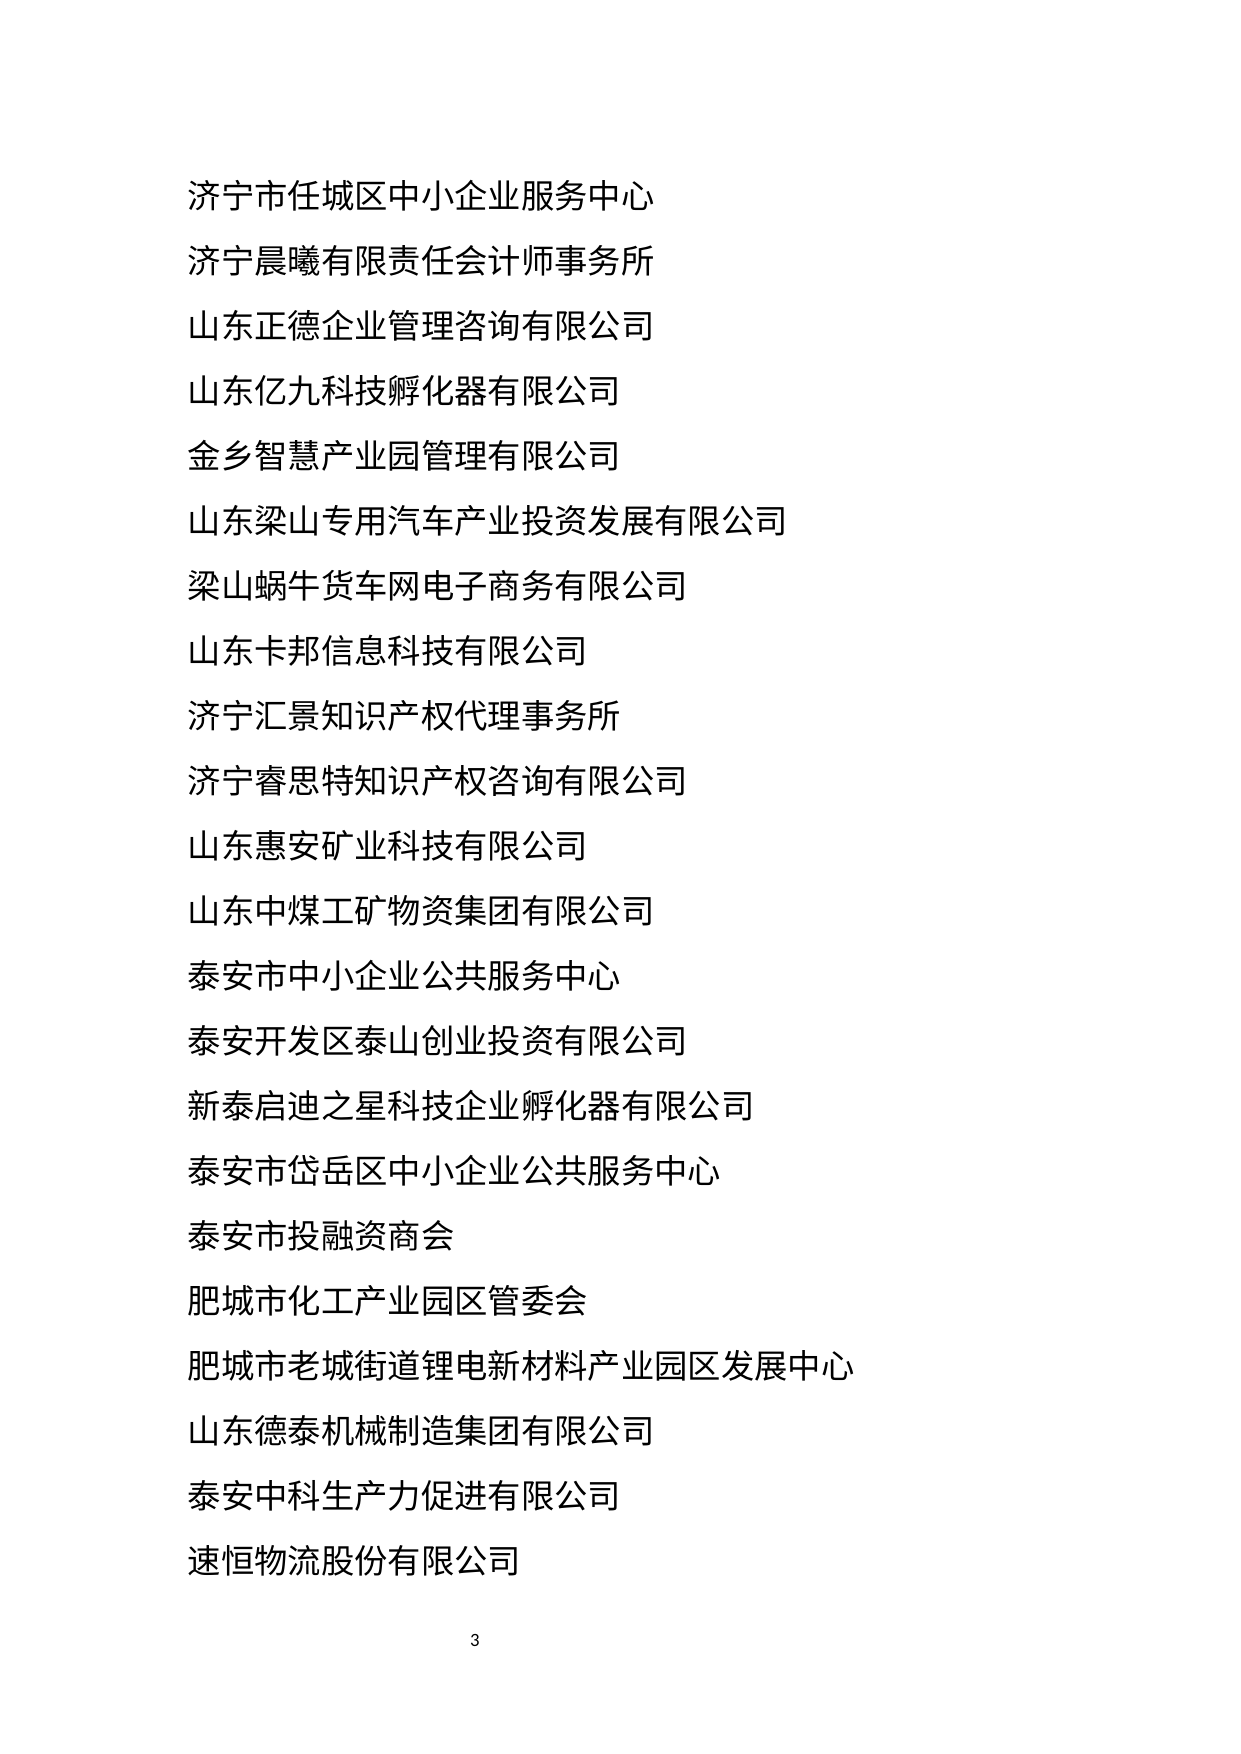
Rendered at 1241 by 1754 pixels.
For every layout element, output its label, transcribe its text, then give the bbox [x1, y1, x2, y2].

text 山东卡邦信息科技有限公司 [187, 617, 1053, 682]
text 肥城市老城街道锂电新材料产业园区发展中心 [187, 1332, 1053, 1397]
text 山东亿九科技孵化器有限公司 [187, 357, 1053, 422]
text 新泰启迪之星科技企业孵化器有限公司 [187, 1072, 1053, 1137]
text 山东梁山专用汽车产业投资发展有限公司 [187, 487, 1053, 552]
text 泰安市岱岳区中小企业公共服务中心 [187, 1137, 1053, 1202]
text 泰安市中小企业公共服务中心 [187, 942, 1053, 1007]
text 金乡智慧产业园管理有限公司 [187, 422, 1053, 487]
text 济宁晨曦有限责任会计师事务所 [187, 227, 1053, 292]
text 济宁睿思特知识产权咨询有限公司 [187, 747, 1053, 812]
text 山东中煤工矿物资集团有限公司 [187, 877, 1053, 942]
text 济宁汇景知识产权代理事务所 [187, 682, 1053, 747]
text 梁山蜗牛货车网电子商务有限公司 [187, 552, 1053, 617]
text 泰安市投融资商会 [187, 1202, 1053, 1267]
text 山东惠安矿业科技有限公司 [187, 812, 1053, 877]
text 肥城市化工产业园区管委会 [187, 1267, 1053, 1332]
text 山东正德企业管理咨询有限公司 [187, 292, 1053, 357]
text 速恒物流股份有限公司 [187, 1527, 1053, 1592]
text 山东德泰机械制造集团有限公司 [187, 1397, 1053, 1462]
text 泰安中科生产力促进有限公司 [187, 1462, 1053, 1527]
text 济宁市任城区中小企业服务中心 [187, 162, 1053, 227]
text 泰安开发区泰山创业投资有限公司 [187, 1007, 1053, 1072]
